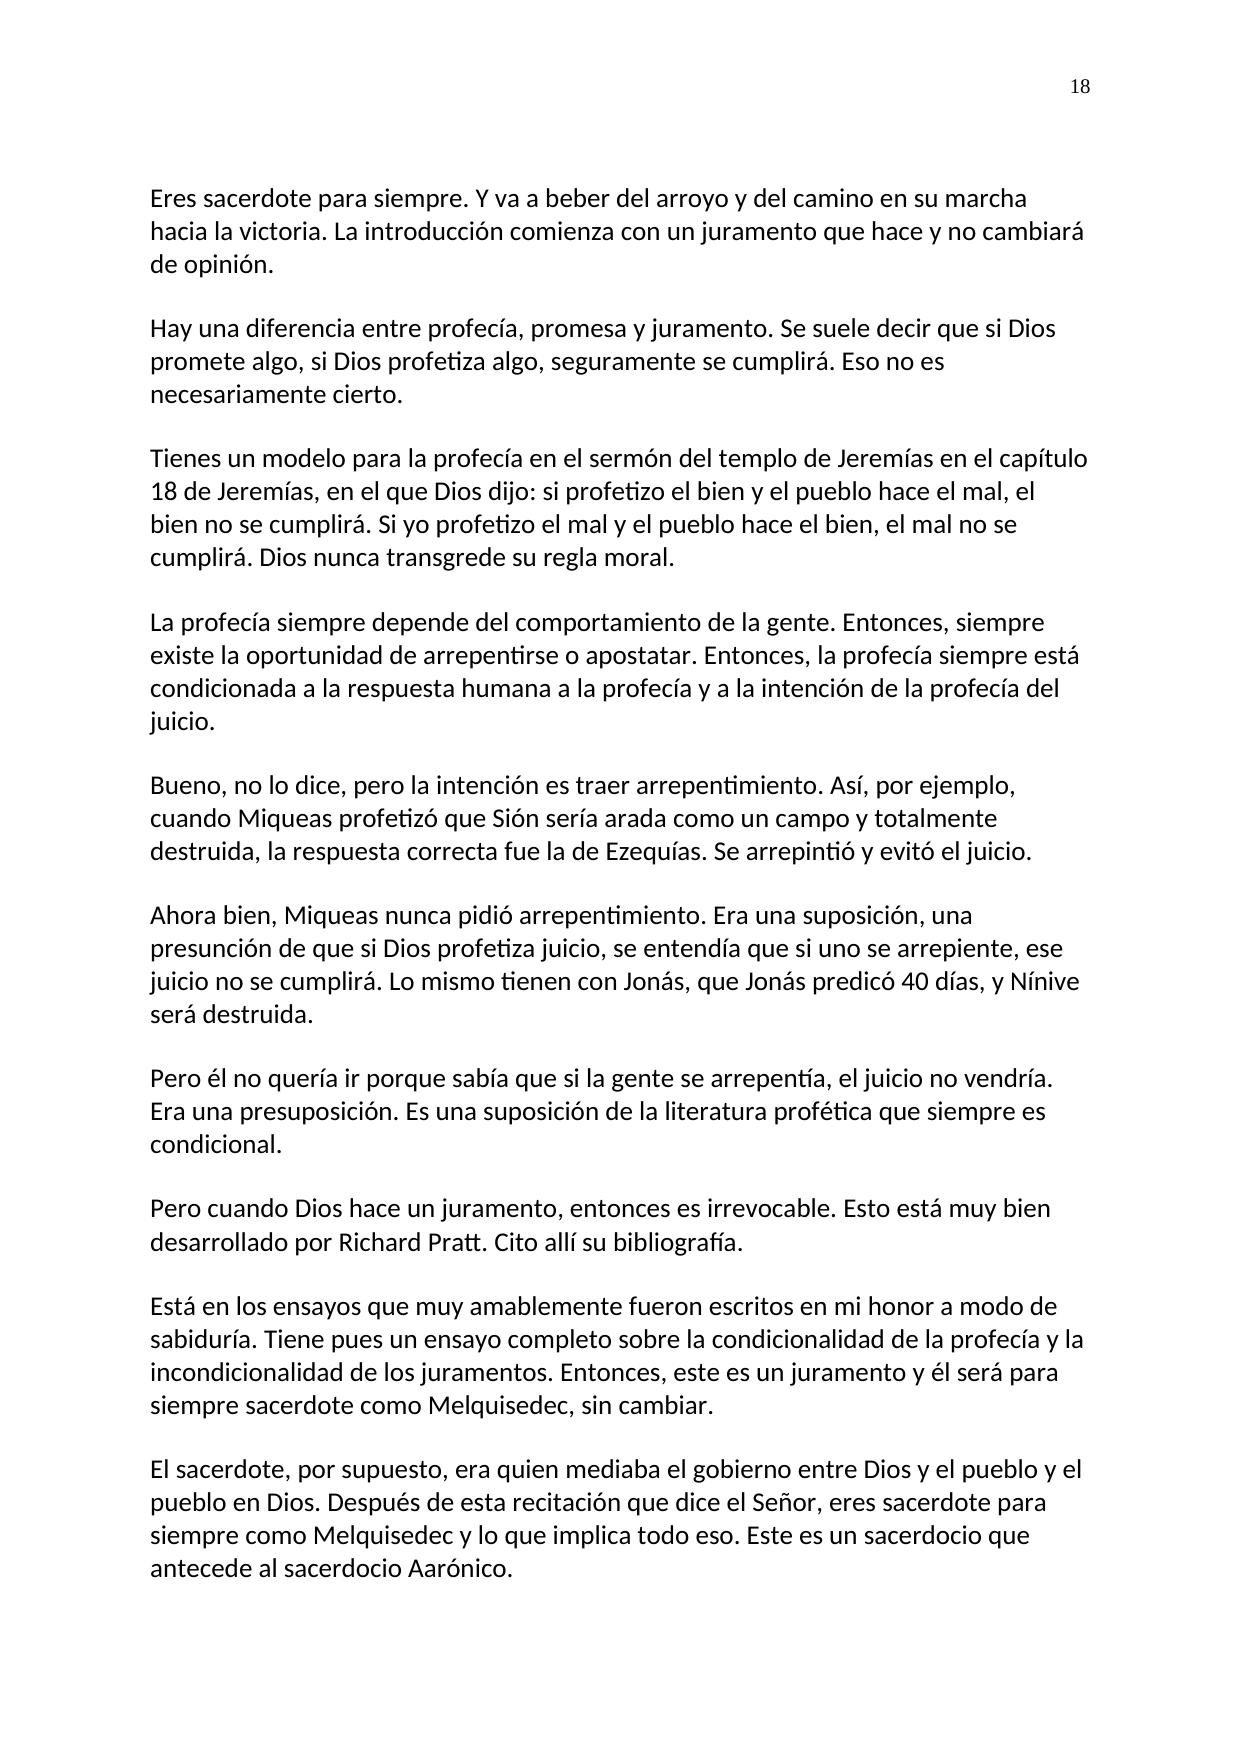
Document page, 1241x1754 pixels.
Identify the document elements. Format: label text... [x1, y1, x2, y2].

text Tienes un modelo para la profecía en el sermón del templo de Jeremías en el capítulo 18 de Jeremías, en el que Dios dijo: si profetizo el bien y el pueblo hace el mal, el bien no se cumplirá. Si yo profetizo el mal y el pueblo hace el bien, el mal no se cumplirá. Dios nunca transgrede su regla moral. [150, 442, 1090, 574]
text Eres sacerdote para siempre. Y va a beber del arroyo y del camino en su marcha hacia la victoria. La introducción comienza con un juramento que hace y no cambiará de opinión. [150, 181, 1090, 280]
text Pero él no quería ir porque sabía que si la gente se arrepentía, el juicio no vendría. Era una presuposición. Es una suposición de la literatura profética que siempre es condicional. [150, 1061, 1090, 1161]
text Está en los ensayos que muy amablemente fueron escritos en mi honor a modo de sabiduría. Tiene pues un ensayo completo sobre la condicionalidad de la profecía y la incondicionalidad de los juramentos. Entonces, este es un juramento y él será para siempre sacerdote como Melquisedec, sin cambiar. [150, 1289, 1090, 1421]
text Hay una diferencia entre profecía, promesa y juramento. Se suele decir que si Dios promete algo, si Dios profetiza algo, seguramente se cumplirá. Eso no es necesariamente cierto. [150, 311, 1090, 410]
text Ahora bien, Miqueas nunca pidió arrepentimiento. Era una suposición, una presunción de que si Dios profetiza juicio, se entendía que si uno se arrepiente, ese juicio no se cumplirá. Lo mismo tienen con Jonás, que Jonás predicó 40 días, y Nínive será destruida. [150, 898, 1090, 1030]
text Bueno, no lo dice, pero la intención es traer arrepentimiento. Así, por ejemplo, cuando Miqueas profetizó que Sión sería arada como un campo y totalmente destruida, la respuesta correcta fue la de Ezequías. Se arrepintió y evitó el juicio. [150, 768, 1090, 867]
text La profecía siempre depende del comportamiento de la gente. Entonces, siempre existe la oportunidad de arrepentirse o apostatar. Entonces, la profecía siempre está condicionada a la respuesta humana a la profecía y a la intención de la profecía del juicio. [150, 605, 1090, 737]
text Pero cuando Dios hace un juramento, entonces es irrevocable. Esto está muy bien desarrollado por Richard Pratt. Cito allí su bibliografía. [150, 1192, 1090, 1258]
text El sacerdote, por supuesto, era quien mediaba el gobierno entre Dios y el pueblo y el pueblo en Dios. Después de esta recitación que dice el Señor, eres sacerdote para siempre como Melquisedec y lo que implica todo eso. Este es un sacerdocio que antecede al sacerdocio Aarónico. [150, 1452, 1090, 1584]
